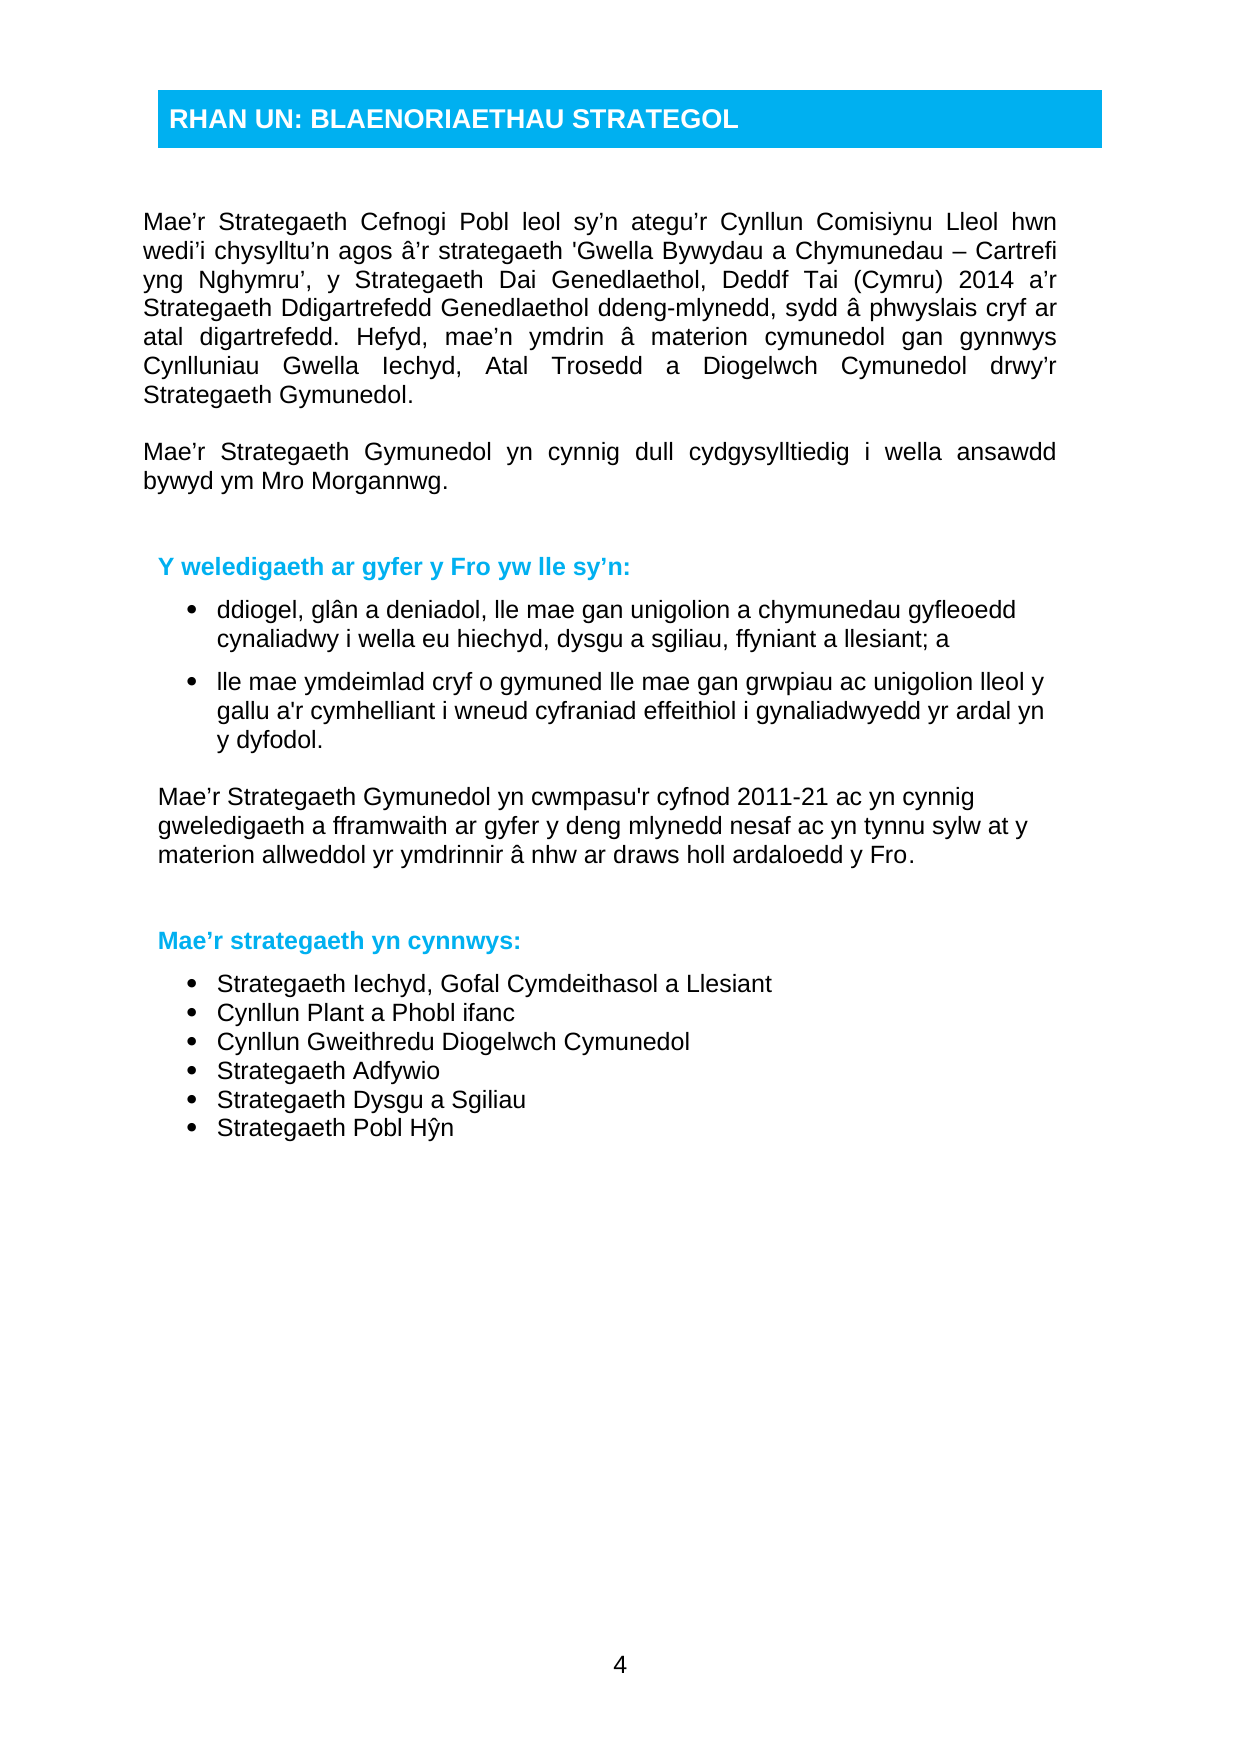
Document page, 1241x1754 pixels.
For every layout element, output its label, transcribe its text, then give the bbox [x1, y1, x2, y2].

text Mae’r strategaeth yn cynnwys: [158, 926, 1103, 955]
text Mae’r Strategaeth Gymunedol yn cynnig dull cydgysylltiedig i wella ansawdd bywyd ym Mro Morgannwg. [143, 437, 1058, 494]
text Mae’r Strategaeth Cefnogi Pobl leol sy’n ategu’r Cynllun Comisiynu Lleol hwn wedi’i chysylltu’n agos â’r strategaeth 'Gwella Bywydau a Chymunedau – Cartrefi yng Nghymru’, y Strategaeth Dai Genedlaethol, Deddf Tai (Cymru) 2014 a’r Strategaeth Ddigartrefedd Genedlaethol ddeng-mlynedd, sydd â phwyslais cryf ar atal digartrefedd. Hefyd, mae’n ymdrin â materion cymunedol gan gynnwys Cynlluniau Gwella Iechyd, Atal Trosedd a Diogelwch Cymunedol drwy’r Strategaeth Gymunedol. [143, 207, 1058, 408]
list Cynllun Plant a Phobl ifanc [187, 998, 837, 1027]
table_header RHAN UN: BLAENORIAETHAU STRATEGOL [158, 90, 1102, 148]
list Strategaeth Adfywio [187, 1056, 837, 1084]
list lle mae ymdeimlad cryf o gymuned lle mae gan grwpiau ac unigolion lleol y gallu a'r cymhelliant i wneud cyfraniad effeithiol i gynaliadwyedd yr ardal yn y dyfodol. [187, 667, 1058, 753]
text Mae’r Strategaeth Gymunedol yn cwmpasu'r cyfnod 2011-21 ac yn cynnig gweledigaeth a fframwaith ar gyfer y deng mlynedd nesaf ac yn tynnu sylw at y materion allweddol yr ymdrinnir â nhw ar draws holl ardaloedd y Fro. [158, 782, 1058, 868]
text Y weledigaeth ar gyfer y Fro yw lle sy’n: [158, 552, 1058, 581]
list ddiogel, glân a deniadol, lle mae gan unigolion a chymunedau gyfleoedd cynaliadwy i wella eu hiechyd, dysgu a sgiliau, ffyniant a llesiant; a [187, 595, 1058, 653]
list Cynllun Gweithredu Diogelwch Cymunedol [187, 1027, 837, 1056]
list Strategaeth Pobl Hŷn [187, 1113, 837, 1142]
list Strategaeth Iechyd, Gofal Cymdeithasol a Llesiant [187, 969, 837, 998]
list Strategaeth Dysgu a Sgiliau [187, 1084, 837, 1113]
